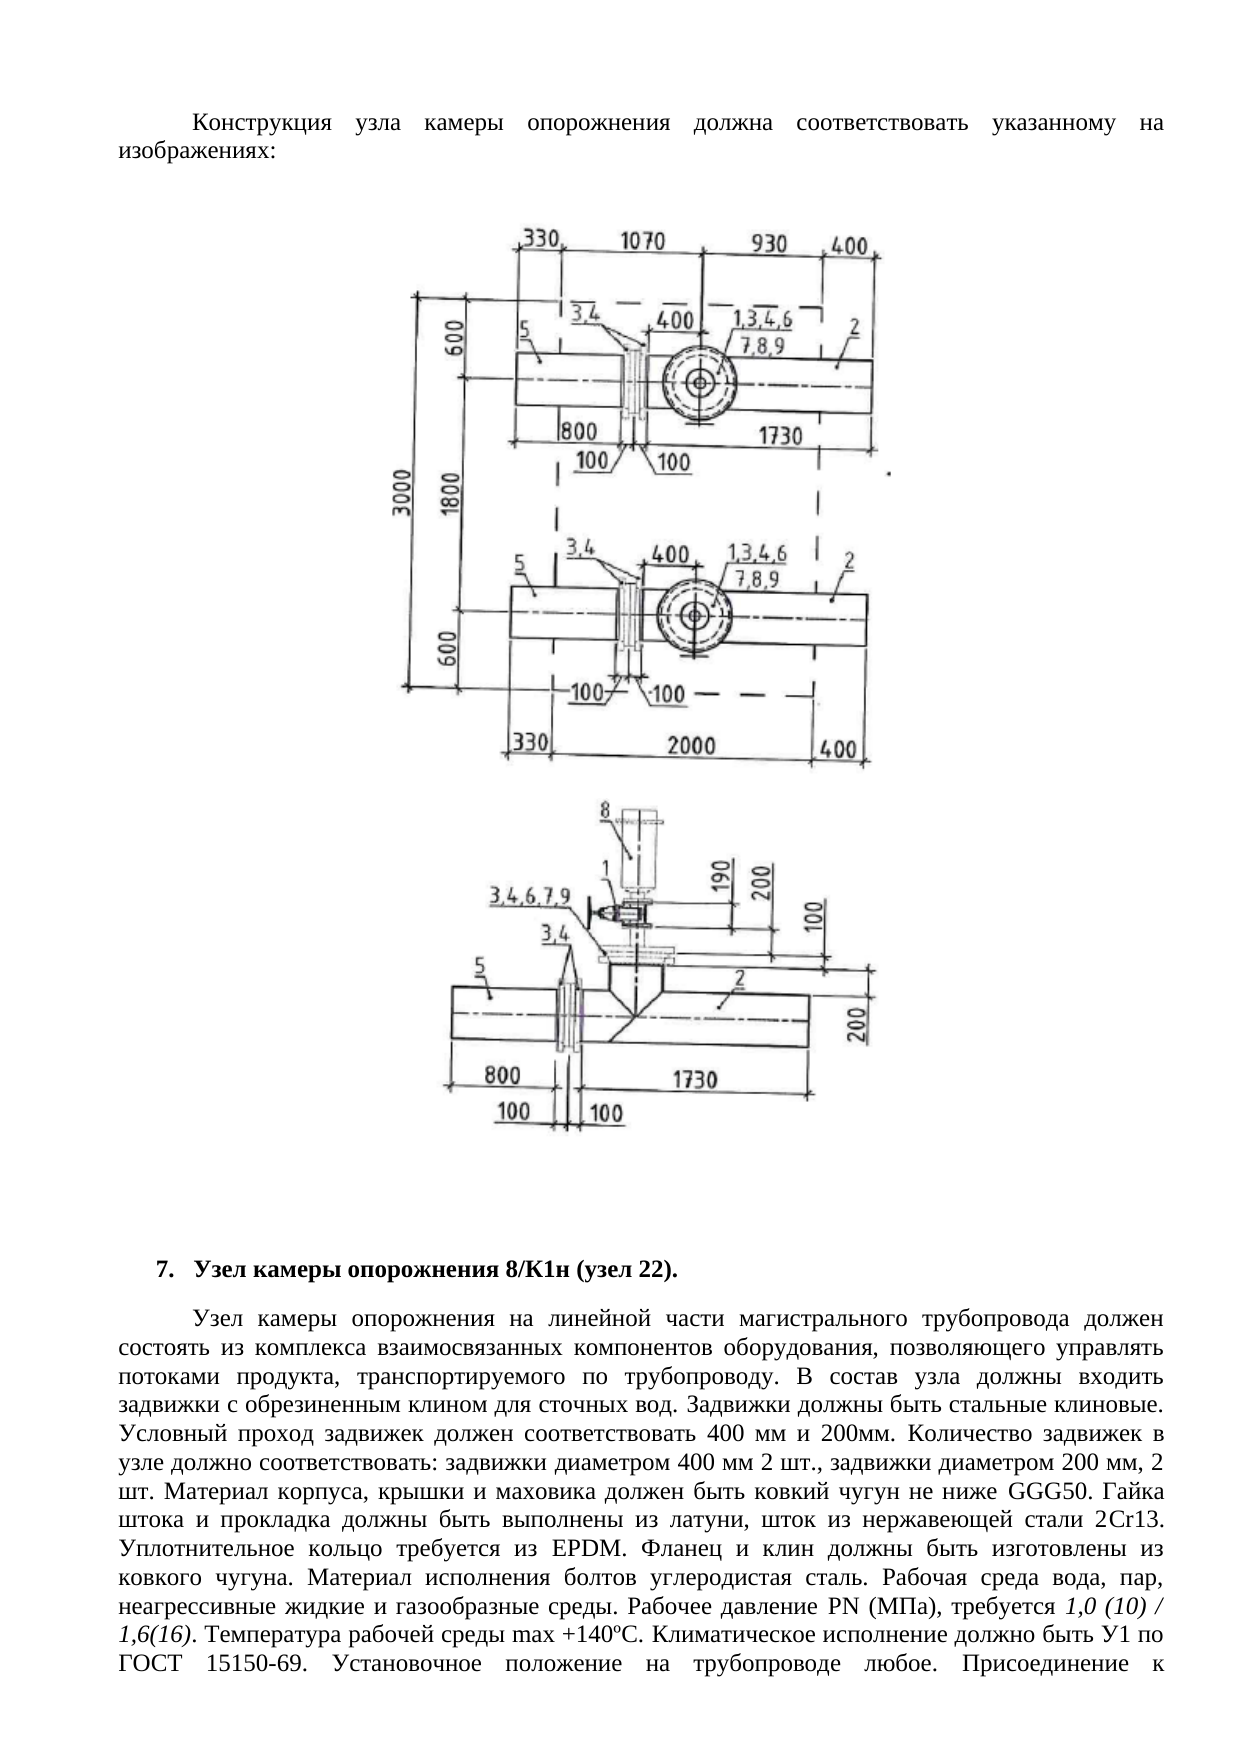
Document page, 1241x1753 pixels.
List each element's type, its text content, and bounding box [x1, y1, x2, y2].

picture [392, 211, 891, 780]
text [118, 1303, 1165, 1677]
list Узел камеры опорожнения 8/К1н (узел 22). [156, 1254, 1164, 1282]
picture [401, 798, 882, 1141]
text Конструкция узла камеры опорожнения должна соответствовать указанному на изображениях: [118, 107, 1165, 164]
